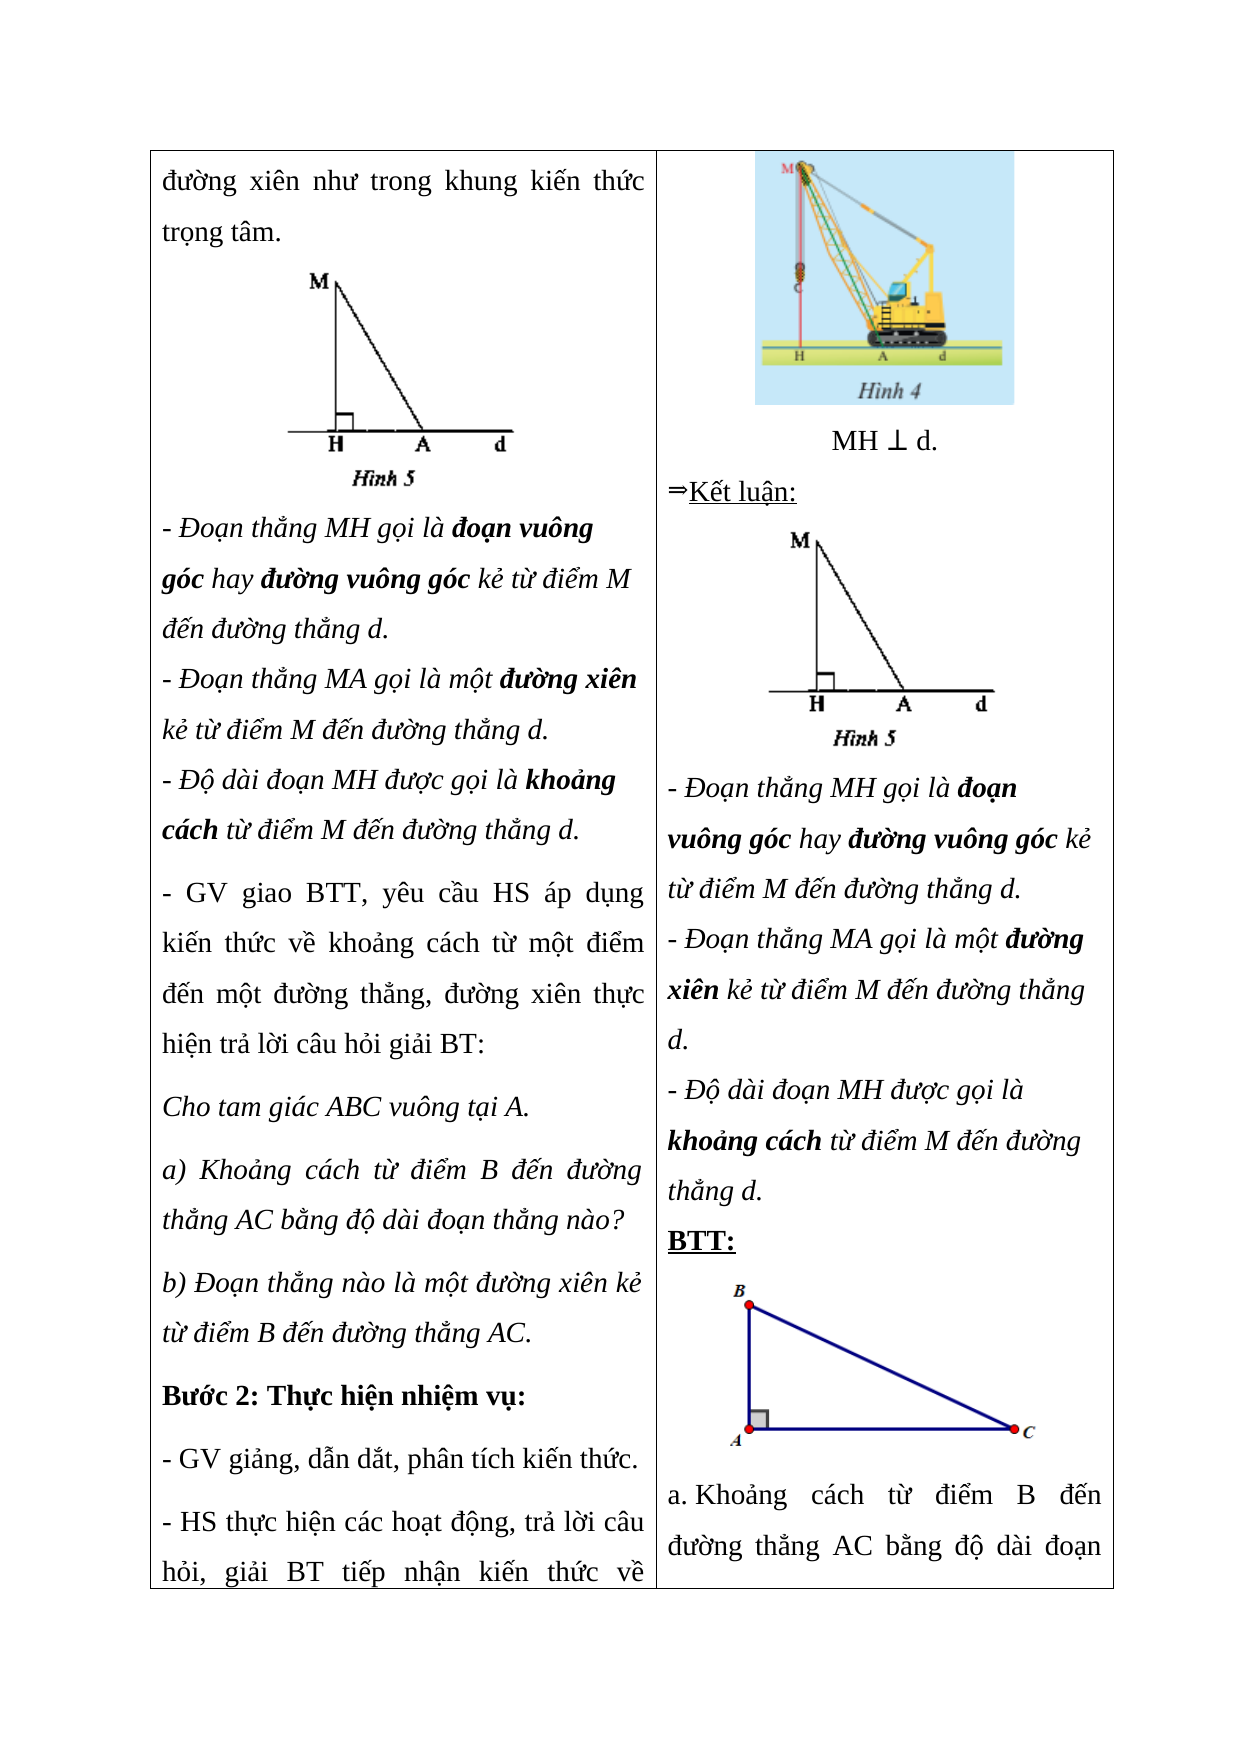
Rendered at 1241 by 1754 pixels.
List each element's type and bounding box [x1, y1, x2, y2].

picture [755, 151, 1015, 405]
table_cell [151, 151, 656, 1588]
table_cell [657, 151, 1113, 1588]
picture [726, 1273, 1044, 1461]
